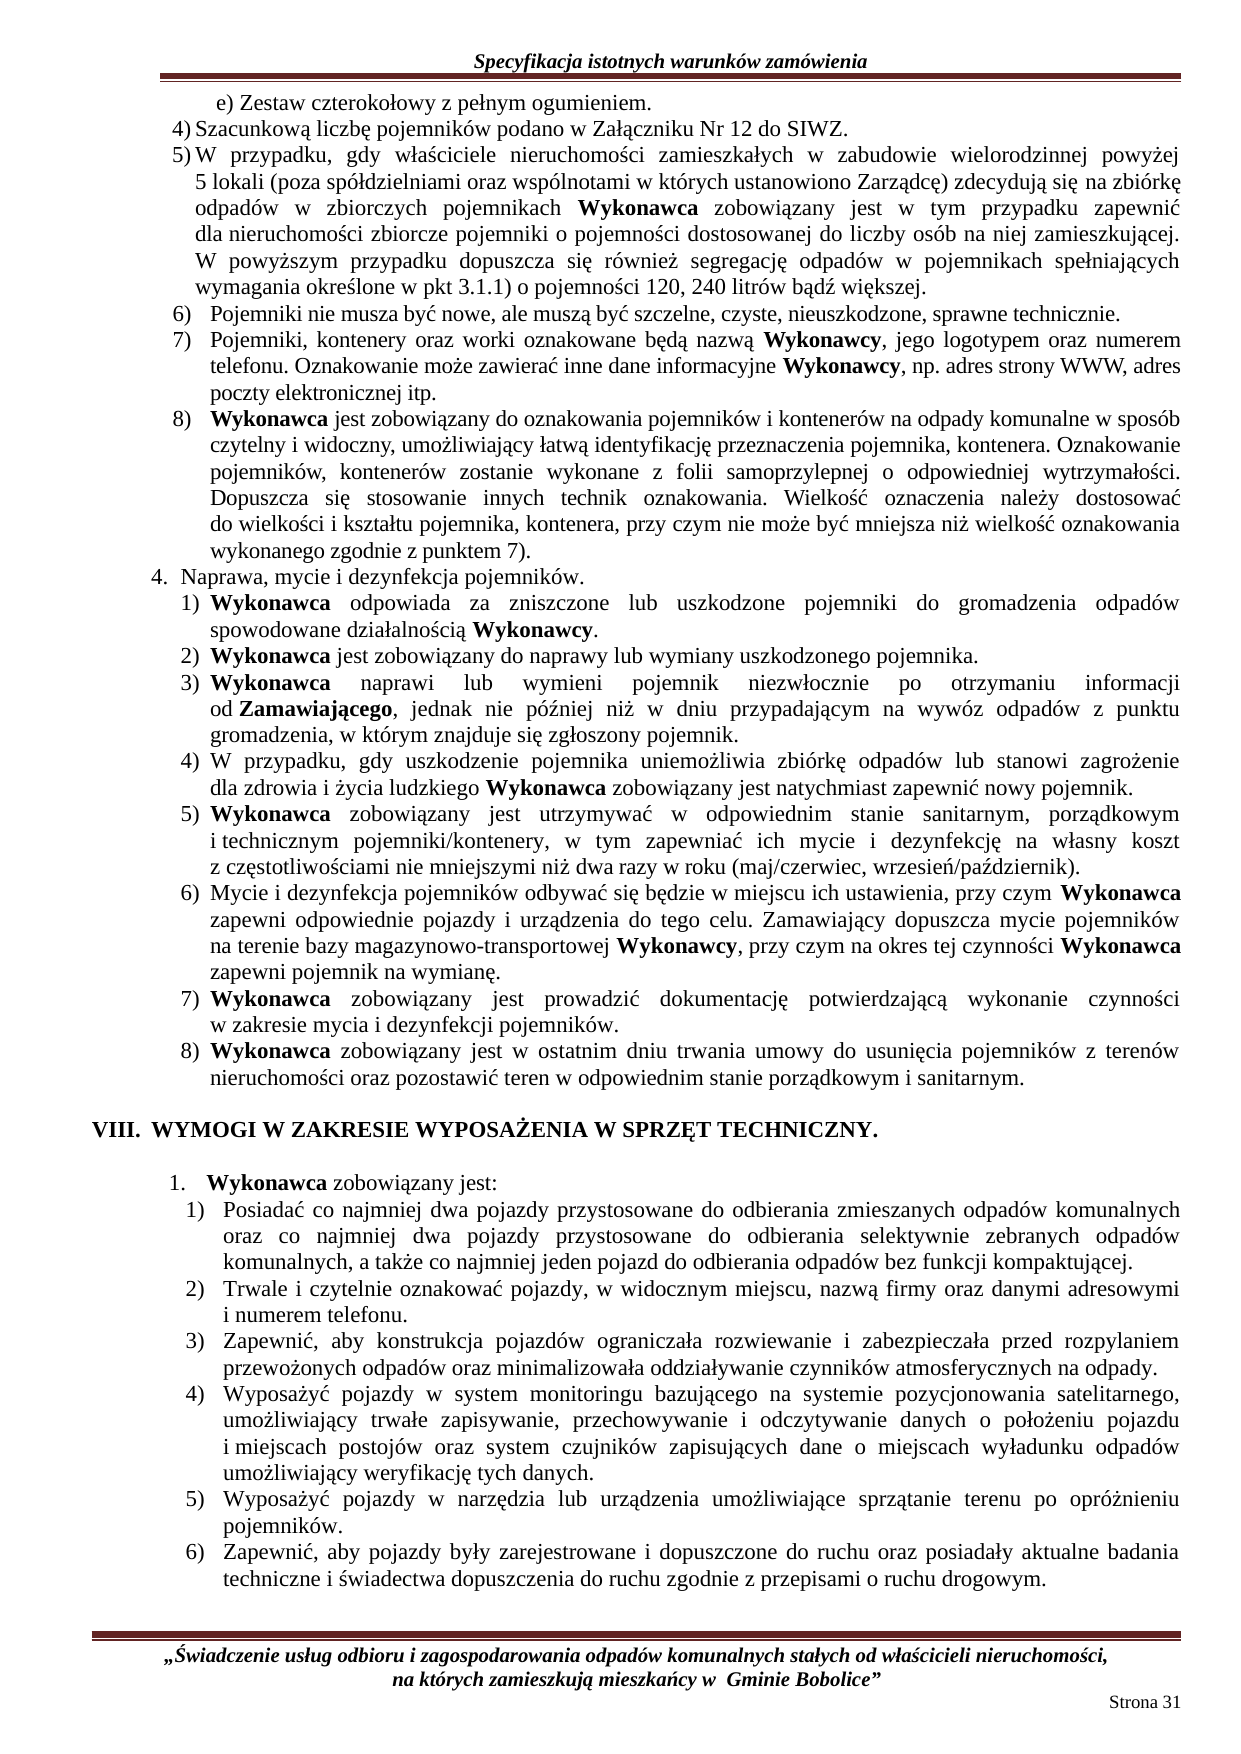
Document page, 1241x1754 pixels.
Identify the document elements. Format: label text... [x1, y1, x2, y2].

list Zapewnić, aby konstrukcja pojazdów ograniczała rozwiewanie i zabezpieczała przed rozpylaniem przewożonych odpadów oraz minimalizowała oddziaływanie czynników atmosferycznych na odpady. [185, 1327, 1181, 1380]
list Wykonawca odpowiada za zniszczone lub uszkodzone pojemniki do gromadzenia odpadów spowodowane działalnością Wykonawcy. [180, 589, 1181, 642]
list Wykonawca zobowiązany jest: [169, 1169, 1181, 1196]
list Wykonawca jest zobowiązany do naprawy lub wymiany uszkodzonego pojemnika. [180, 642, 1181, 668]
list W przypadku, gdy uszkodzenie pojemnika uniemożliwia zbiórkę odpadów lub stanowi zagrożenie dla zdrowia i życia ludzkiego Wykonawca zobowiązany jest natychmiast zapewnić nowy pojemnik. [180, 748, 1181, 800]
list Wykonawca zobowiązany jest w ostatnim dniu trwania umowy do usunięcia pojemników z terenów nieruchomości oraz pozostawić teren w odpowiednim stanie porządkowym i sanitarnym. [180, 1037, 1181, 1090]
list Posiadać co najmniej dwa pojazdy przystosowane do odbierania zmieszanych odpadów komunalnych oraz co najmniej dwa pojazdy przystosowane do odbierania selektywnie zebranych odpadów komunalnych, a także co najmniej jeden pojazd do odbierania odpadów bez funkcji kompaktującej. [185, 1196, 1181, 1275]
list Zestaw czterokołowy z pełnym ogumieniem. [224, 89, 1181, 115]
list Wyposażyć pojazdy w narzędzia lub urządzenia umożliwiające sprzątanie terenu po opróżnieniu pojemników. [185, 1486, 1181, 1538]
list Trwale i czytelnie oznakować pojazdy, w widocznym miejscu, nazwą firmy oraz danymi adresowymi i numerem telefonu. [185, 1275, 1181, 1327]
list Pojemniki, kontenery oraz worki oznakowane będą nazwą Wykonawcy, jego logotypem oraz numerem telefonu. Oznakowanie może zawierać inne dane informacyjne Wykonawcy, np. adres strony WWW, adres poczty elektronicznej itp. [172, 326, 1181, 405]
list Naprawa, mycie i dezynfekcja pojemników. [151, 563, 1181, 589]
list Pojemniki nie musza być nowe, ale muszą być szczelne, czyste, nieuszkodzone, sprawne technicznie. [172, 299, 1181, 326]
list WYMOGI W ZAKRESIE WYPOSAŻENIA W SPRZĘT TECHNICZNY. [92, 1117, 1181, 1143]
list W przypadku, gdy właściciele nieruchomości zamieszkałych w zabudowie wielorodzinnej powyżej 5 lokali (poza spółdzielniami oraz wspólnotami w których ustanowiono Zarządcę) zdecydują się na zbiórkę odpadów w zbiorczych pojemnikach Wykonawca zobowiązany jest w tym przypadku zapewnić dla nieruchomości zbiorcze pojemniki o pojemności dostosowanej do liczby osób na niej zamieszkującej. W powyższym przypadku dopuszcza się również segregację odpadów w pojemnikach spełniających wymagania określone w pkt 3.1.1) o pojemności 120, 240 litrów bądź większej. [172, 141, 1181, 299]
list Wyposażyć pojazdy w system monitoringu bazującego na systemie pozycjonowania satelitarnego, umożliwiający trwałe zapisywanie, przechowywanie i odczytywanie danych o położeniu pojazdu i miejscach postojów oraz system czujników zapisujących dane o miejscach wyładunku odpadów umożliwiający weryfikację tych danych. [185, 1380, 1181, 1486]
list Wykonawca zobowiązany jest prowadzić dokumentację potwierdzającą wykonanie czynności w zakresie mycia i dezynfekcji pojemników. [180, 985, 1181, 1037]
list Wykonawca jest zobowiązany do oznakowania pojemników i kontenerów na odpady komunalne w sposób czytelny i widoczny, umożliwiający łatwą identyfikację przeznaczenia pojemnika, kontenera. Oznakowanie pojemników, kontenerów zostanie wykonane z folii samoprzylepnej o odpowiedniej wytrzymałości. Dopuszcza się stosowanie innych technik oznakowania. Wielkość oznaczenia należy dostosować do wielkości i kształtu pojemnika, kontenera, przy czym nie może być mniejsza niż wielkość oznakowania wykonanego zgodnie z punktem 7). [172, 405, 1181, 563]
list Wykonawca naprawi lub wymieni pojemnik niezwłocznie po otrzymaniu informacji od Zamawiającego, jednak nie później niż w dniu przypadającym na wywóz odpadów z punktu gromadzenia, w którym znajduje się zgłoszony pojemnik. [180, 668, 1181, 748]
list Zapewnić, aby pojazdy były zarejestrowane i dopuszczone do ruchu oraz posiadały aktualne badania techniczne i świadectwa dopuszczenia do ruchu zgodnie z przepisami o ruchu drogowym. [185, 1538, 1181, 1591]
list Szacunkową liczbę pojemników podano w Załączniku Nr 12 do SIWZ. [172, 115, 1181, 141]
list Mycie i dezynfekcja pojemników odbywać się będzie w miejscu ich ustawienia, przy czym Wykonawca zapewni odpowiednie pojazdy i urządzenia do tego celu. Zamawiający dopuszcza mycie pojemników na terenie bazy magazynowo-transportowej Wykonawcy, przy czym na okres tej czynności Wykonawca zapewni pojemnik na wymianę. [180, 879, 1181, 985]
list Wykonawca zobowiązany jest utrzymywać w odpowiednim stanie sanitarnym, porządkowym i technicznym pojemniki/kontenery, w tym zapewniać ich mycie i dezynfekcję na własny koszt z częstotliwościami nie mniejszymi niż dwa razy w roku (maj/czerwiec, wrzesień/październik). [180, 800, 1181, 879]
